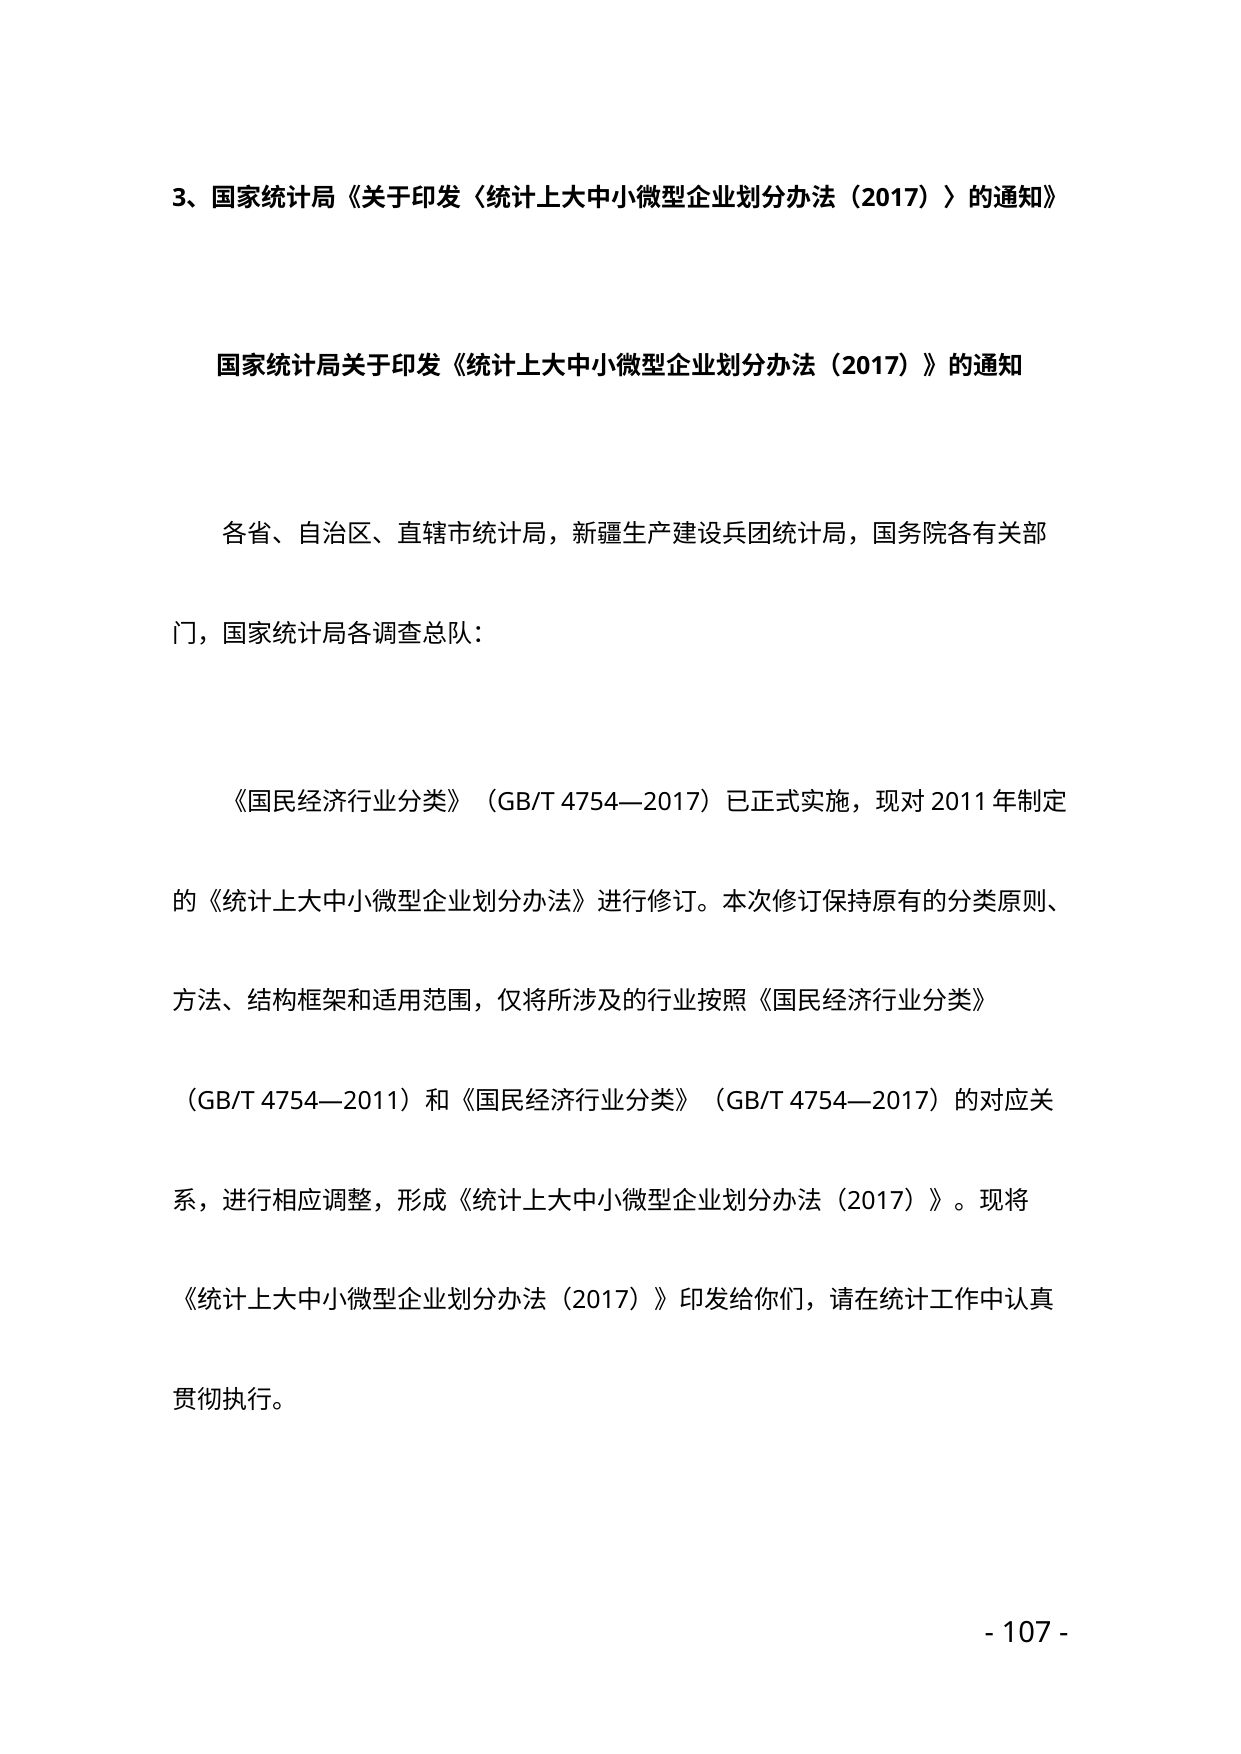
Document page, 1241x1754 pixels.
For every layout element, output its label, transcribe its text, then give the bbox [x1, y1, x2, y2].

text 《国民经济行业分类》（GB/T 4754—2017）已正式实施，现对2011年制定的《统计上大中小微型企业划分办法》进行修订。本次修订保持原有的分类原则、方法、结构框架和适用范围，仅将所涉及的行业按照《国民经济行业分类》（GB/T 4754—2011）和《国民经济行业分类》（GB/T 4754—2017）的对应关系，进行相应调整，形成《统计上大中小微型企业划分办法（2017）》。现将《统计上大中小微型企业划分办法（2017）》印发给你们，请在统计工作中认真贯彻执行。 [172, 766, 1068, 1431]
text 国家统计局关于印发《统计上大中小微型企业划分办法（2017）》的通知 [172, 331, 1068, 397]
text 3、国家统计局《关于印发〈统计上大中小微型企业划分办法（2017）〉的通知》 [172, 162, 1068, 229]
text 各省、自治区、直辖市统计局，新疆生产建设兵团统计局，国务院各有关部门，国家统计局各调查总队： [172, 498, 1068, 665]
